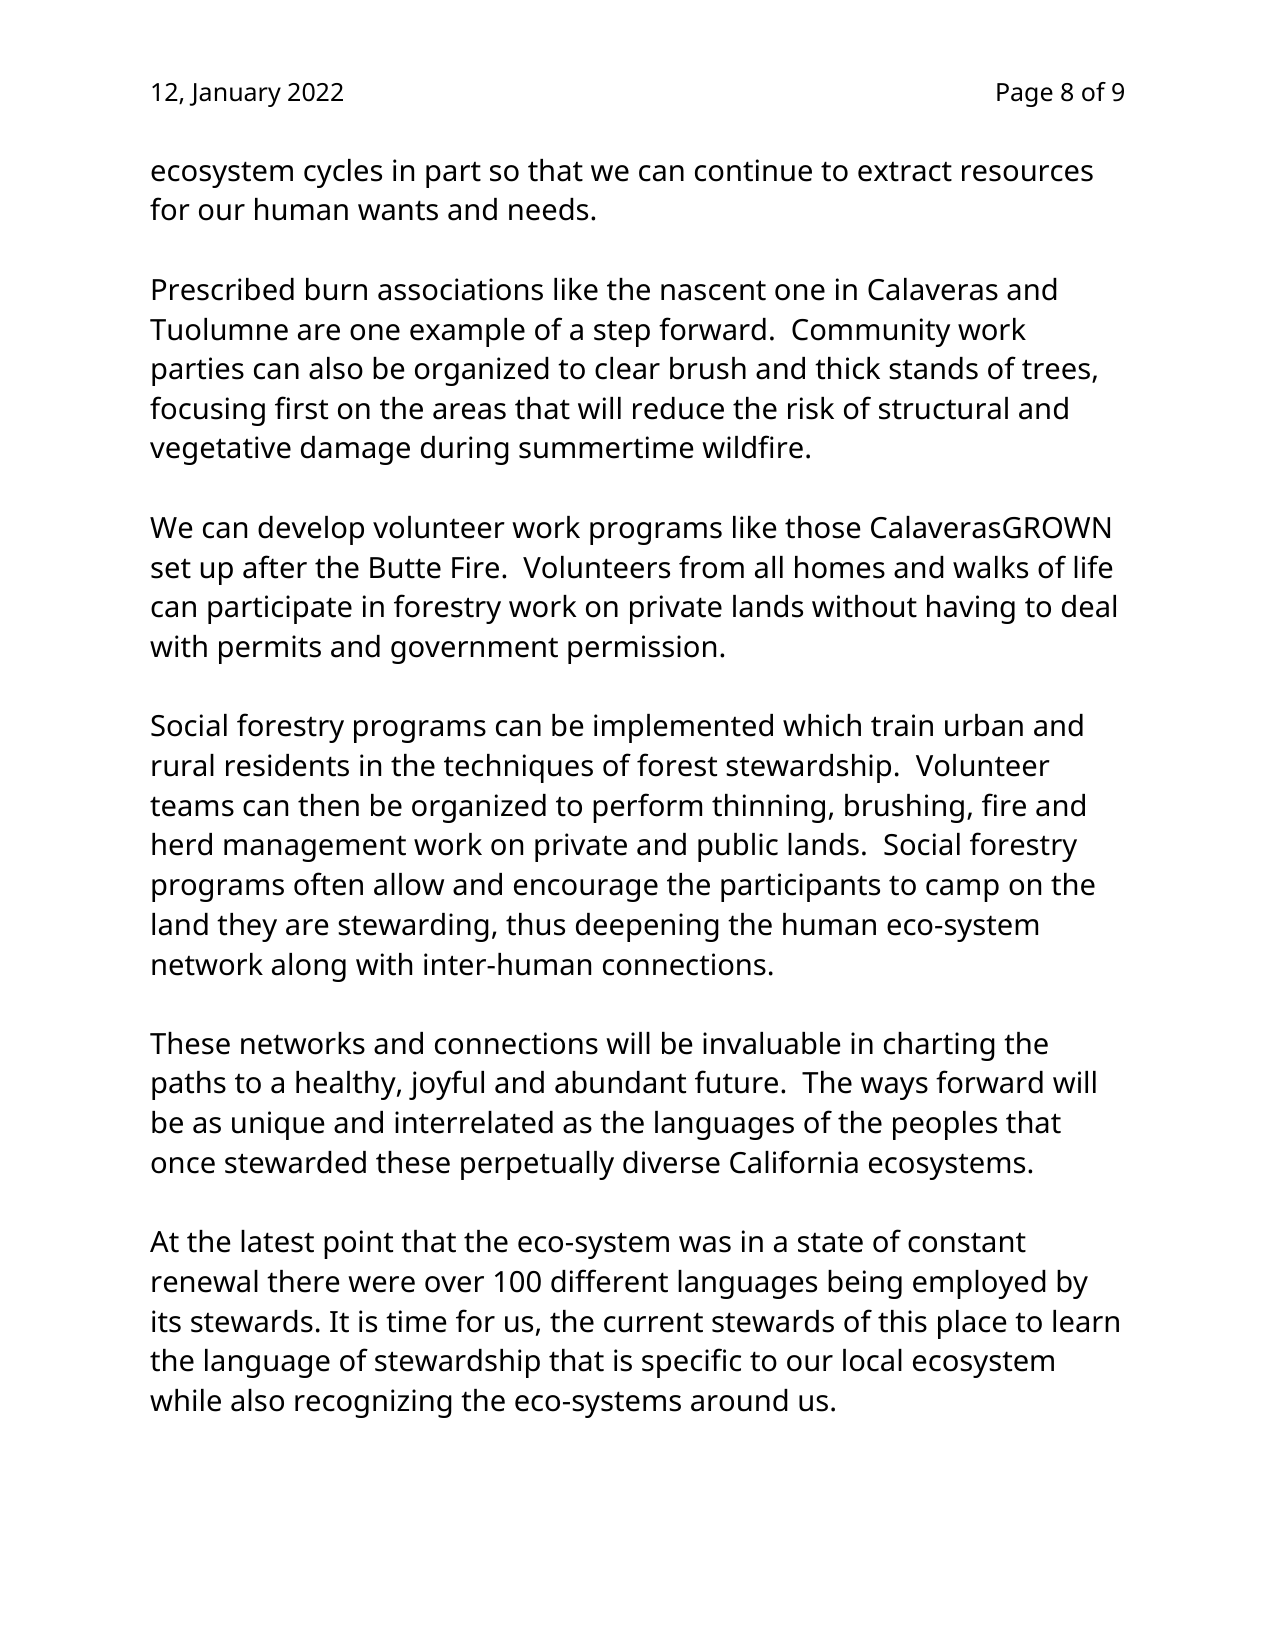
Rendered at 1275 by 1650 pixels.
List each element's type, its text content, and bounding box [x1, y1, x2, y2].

text Social forestry programs can be implemented which train urban and rural residents in the techniques of forest stewardship. Volunteer teams can then be organized to perform thinning, brushing, fire and herd management work on private and public lands. Social forestry programs often allow and encourage the participants to camp on the land they are stewarding, thus deepening the human eco-system network along with inter-human connections. [150, 706, 1125, 983]
text At the latest point that the eco-system was in a state of constant renewal there were over 100 different languages being employed by its stewards. It is time for us, the current stewards of this place to learn the language of stewardship that is specific to our local ecosystem while also recognizing the eco-systems around us. [150, 1222, 1125, 1420]
text We can develop volunteer work programs like those CalaverasGROWN set up after the Butte Fire. Volunteers from all homes and walks of life can participate in forestry work on private lands without having to deal with permits and government permission. [150, 507, 1125, 666]
text Prescribed burn associations like the nascent one in Calaveras and Tuolumne are one example of a step forward. Community work parties can also be organized to clear brush and thick stands of trees, focusing first on the areas that will reduce the risk of structural and vegetative damage during summertime wildfire. [150, 269, 1125, 467]
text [150, 150, 1125, 229]
text These networks and connections will be invaluable in charting the paths to a healthy, joyful and abundant future. The ways forward will be as unique and interrelated as the languages of the peoples that once stewarded these perpetually diverse California ecosystems. [150, 1023, 1125, 1182]
